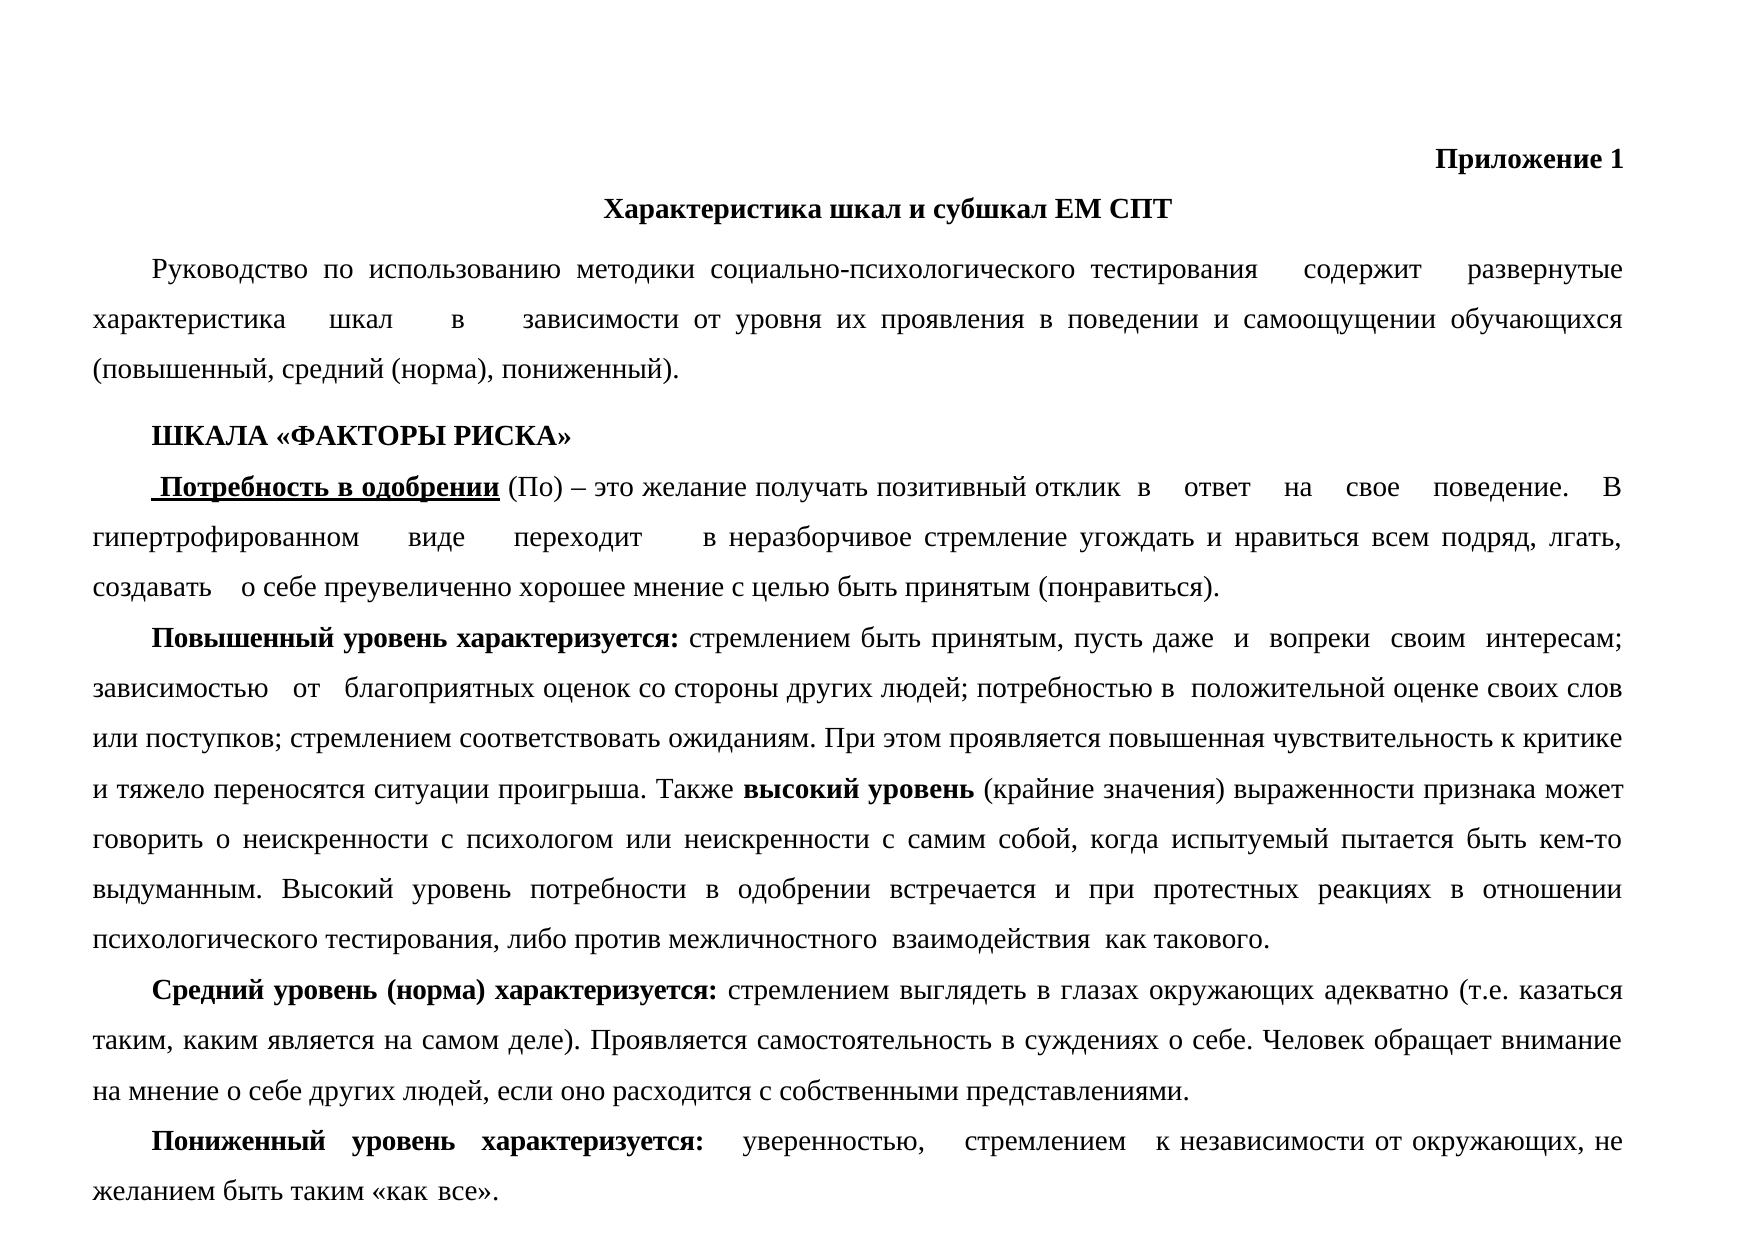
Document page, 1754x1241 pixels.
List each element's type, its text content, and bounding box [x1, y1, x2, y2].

subtitle Приложение 1 [92, 141, 1624, 175]
text Руководство по использованию методики социально-психологического тестирования содержит развернутые характеристика шкал в зависимости от уровня их проявления в поведении и самоощущении обучающихся (повышенный, средний (норма), пониженный). [92, 251, 1624, 385]
text Средний уровень (норма) характеризуется: стремлением выглядеть в глазах окружающих адекватно (т.е. казаться таким, каким является на самом деле). Проявляется самостоятельность в суждениях о себе. Человек обращает внимание на мнение о себе других людей, если оно расходится с собственными представлениями. [92, 972, 1624, 1106]
text Потребность в одобрении (По) – это желание получать позитивный отклик в ответ на свое поведение. В гипертрофированном виде переходит в неразборчивое стремление угождать и нравиться всем подряд, лгать, создавать о себе преувеличенно хорошее мнение с целью быть принятым (понравиться). [92, 469, 1624, 603]
text Повышенный уровень характеризуется: стремлением быть принятым, пусть даже и вопреки своим интересам; зависимостью от благоприятных оценок со стороны других людей; потребностью в положительной оценке своих слов или поступков; стремлением соответствовать ожиданиям. При этом проявляется повышенная чувствительность к критике и тяжело переносятся ситуации проигрыша. Также высокий уровень (крайние значения) выраженности признака может говорить о неискренности с психологом или неискренности с самим собой, когда испытуемый пытается быть кем-то выдуманным. Высокий уровень потребности в одобрении встречается и при протестных реакциях в отношении психологического тестирования, либо против межличностного взаимодействия как такового. [92, 620, 1624, 955]
text Пониженный уровень характеризуется: уверенностью, стремлением к независимости от окружающих, не желанием быть таким «как все». [92, 1123, 1624, 1207]
subtitle ШКАЛА «ФАКТОРЫ РИСКА» [92, 418, 1624, 452]
text Характеристика шкал и субшкал ЕМ СПТ [92, 191, 1624, 225]
